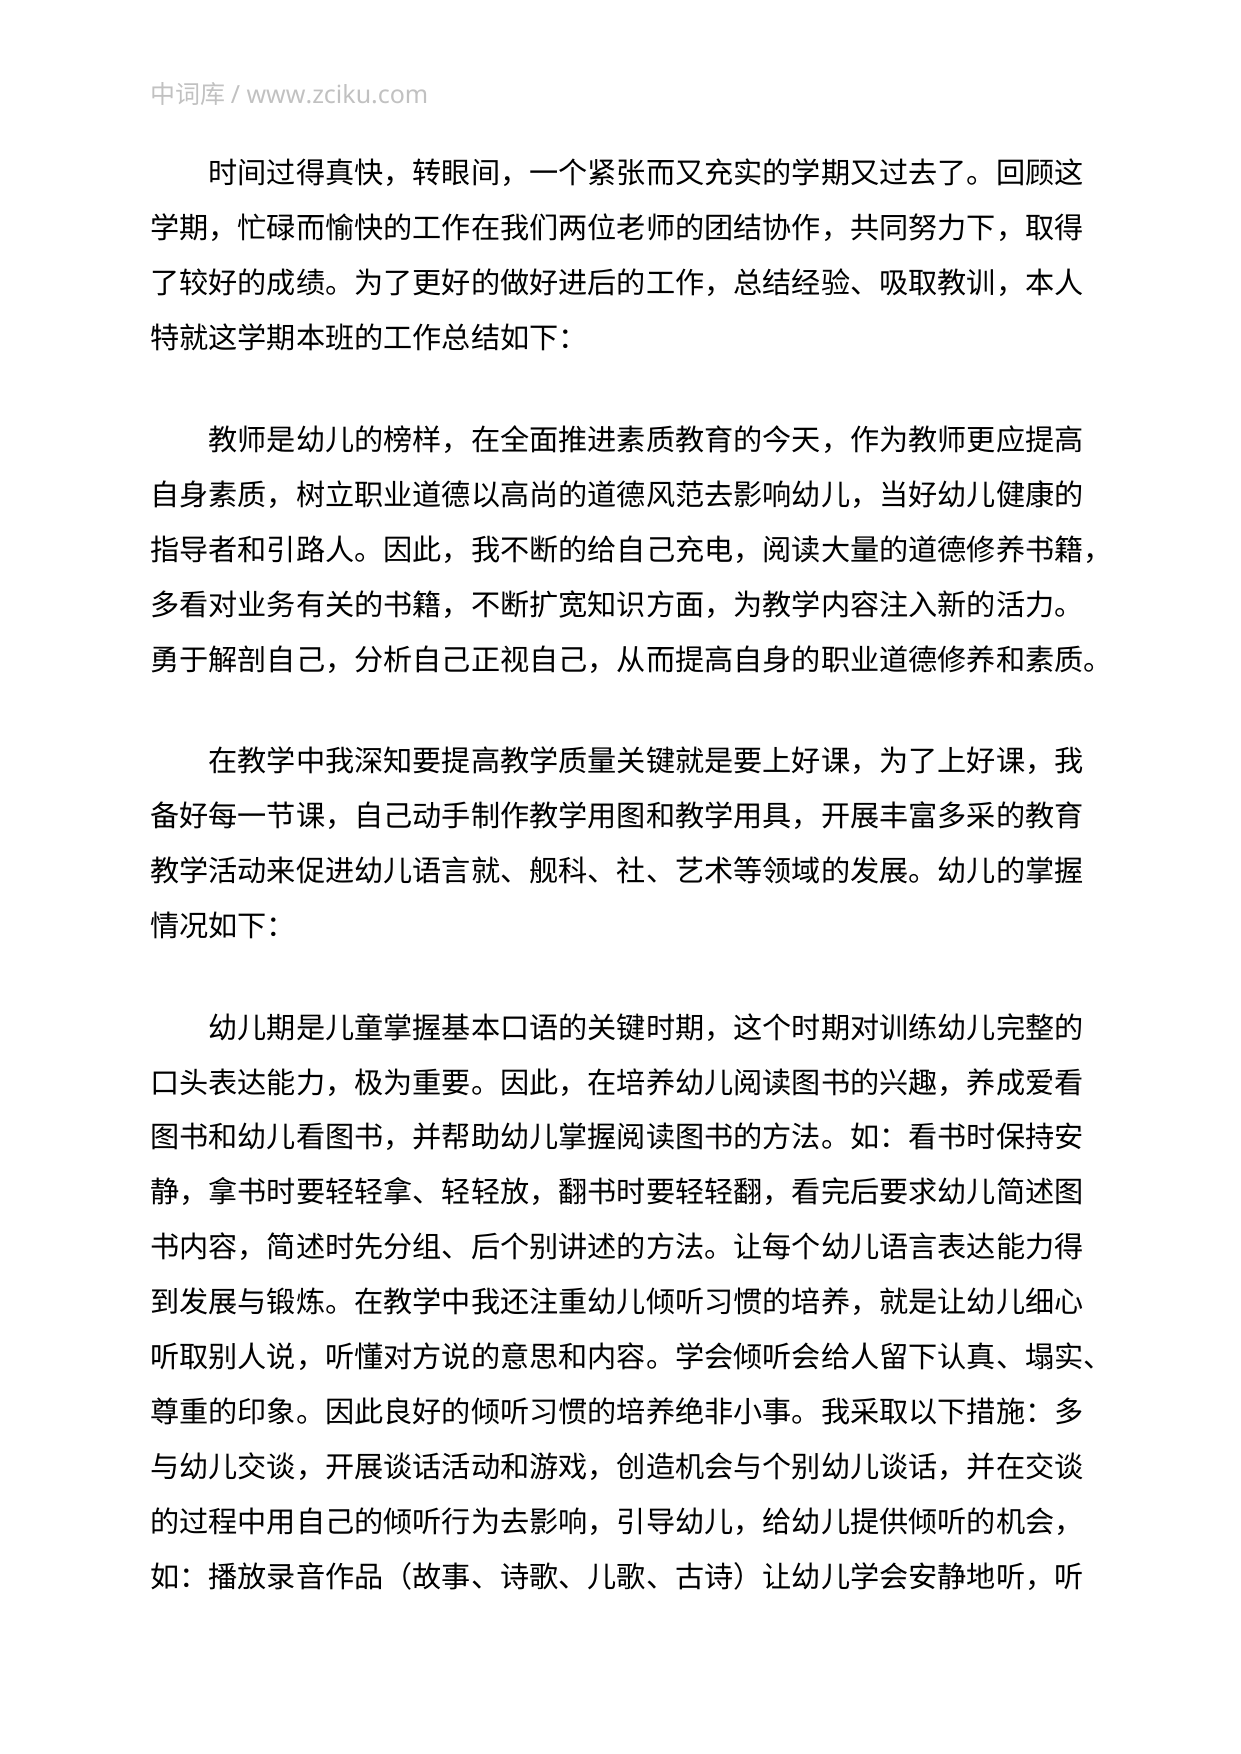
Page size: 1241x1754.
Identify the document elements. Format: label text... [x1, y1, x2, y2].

text 教师是幼儿的榜样，在全面推进素质教育的今天，作为教师更应提高自身素质，树立职业道德以高尚的道德风范去影响幼儿，当好幼儿健康的指导者和引路人。因此，我不断的给自己充电，阅读大量的道德修养书籍，多看对业务有关的书籍，不断扩宽知识方面，为教学内容注入新的活力。勇于解剖自己，分析自己正视自己，从而提高自身的职业道德修养和素质。 [150, 416, 1090, 678]
text 在教学中我深知要提高教学质量关键就是要上好课，为了上好课，我备好每一节课，自己动手制作教学用图和教学用具，开展丰富多采的教育教学活动来促进幼儿语言就、舰科、社、艺术等领域的发展。幼儿的掌握情况如下： [150, 738, 1090, 945]
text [150, 1004, 1090, 1596]
text 时间过得真快，转眼间，一个紧张而又充实的学期又过去了。回顾这学期，忙碌而愉快的工作在我们两位老师的团结协作，共同努力下，取得了较好的成绩。为了更好的做好进后的工作，总结经验、吸取教训，本人特就这学期本班的工作总结如下： [150, 150, 1090, 357]
